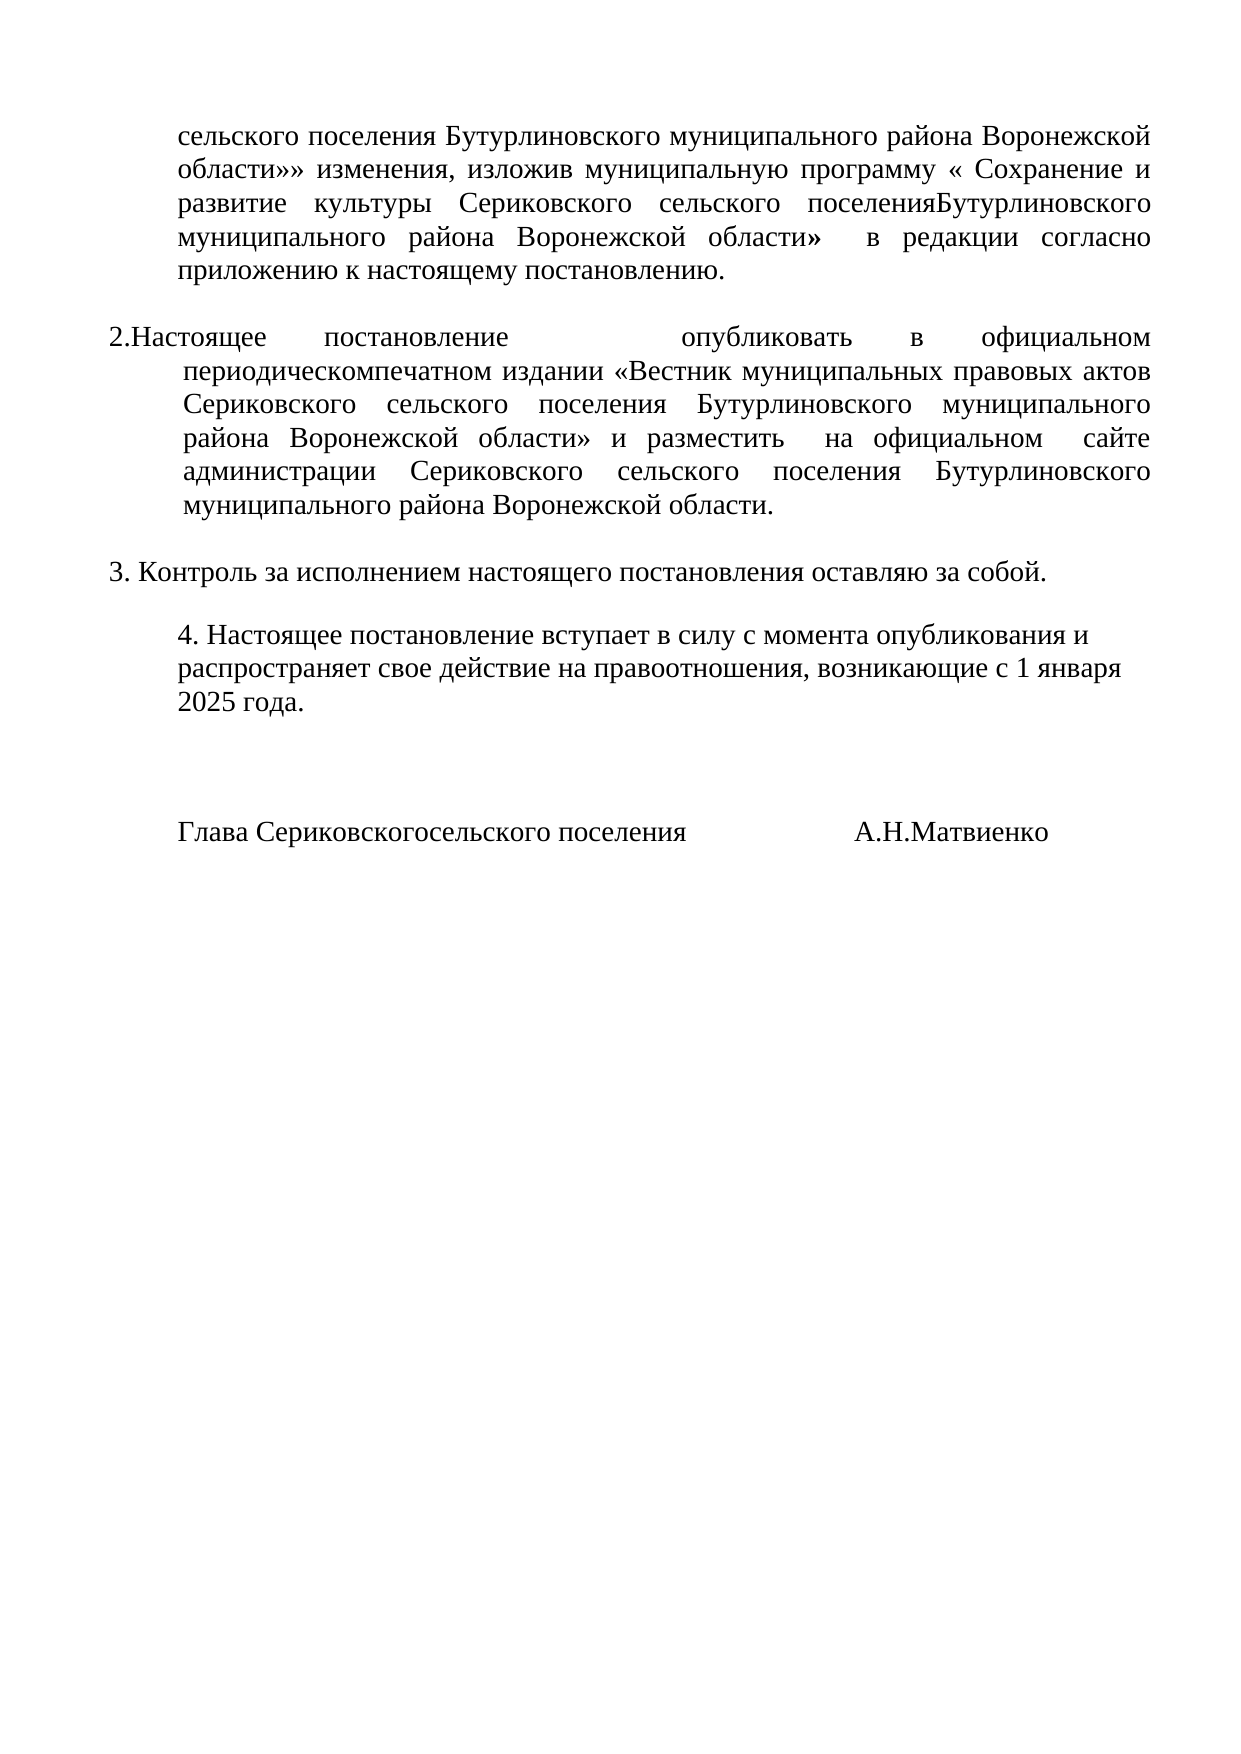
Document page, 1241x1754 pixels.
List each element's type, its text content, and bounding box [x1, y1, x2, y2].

text 3. Контроль за исполнением настоящего постановления оставляю за собой. [109, 554, 1152, 588]
text 2.Настоящее постановление опубликовать в официальном периодическомпечатном издании «Вестник муниципальных правовых актов Сериковского сельского поселения Бутурлиновского муниципального района Воронежской области» и разместить на официальном сайте администрации Сериковского сельского поселения Бутурлиновского муниципального района Воронежской области. [109, 319, 1152, 521]
text 4. Настоящее постановление вступает в силу с момента опубликования и распространяет свое действие на правоотношения, возникающие с 1 января 2025 года. [177, 617, 1152, 717]
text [177, 118, 1152, 286]
title Глава Сериковскогосельского поселения А.Н.Матвиенко [177, 814, 1149, 847]
